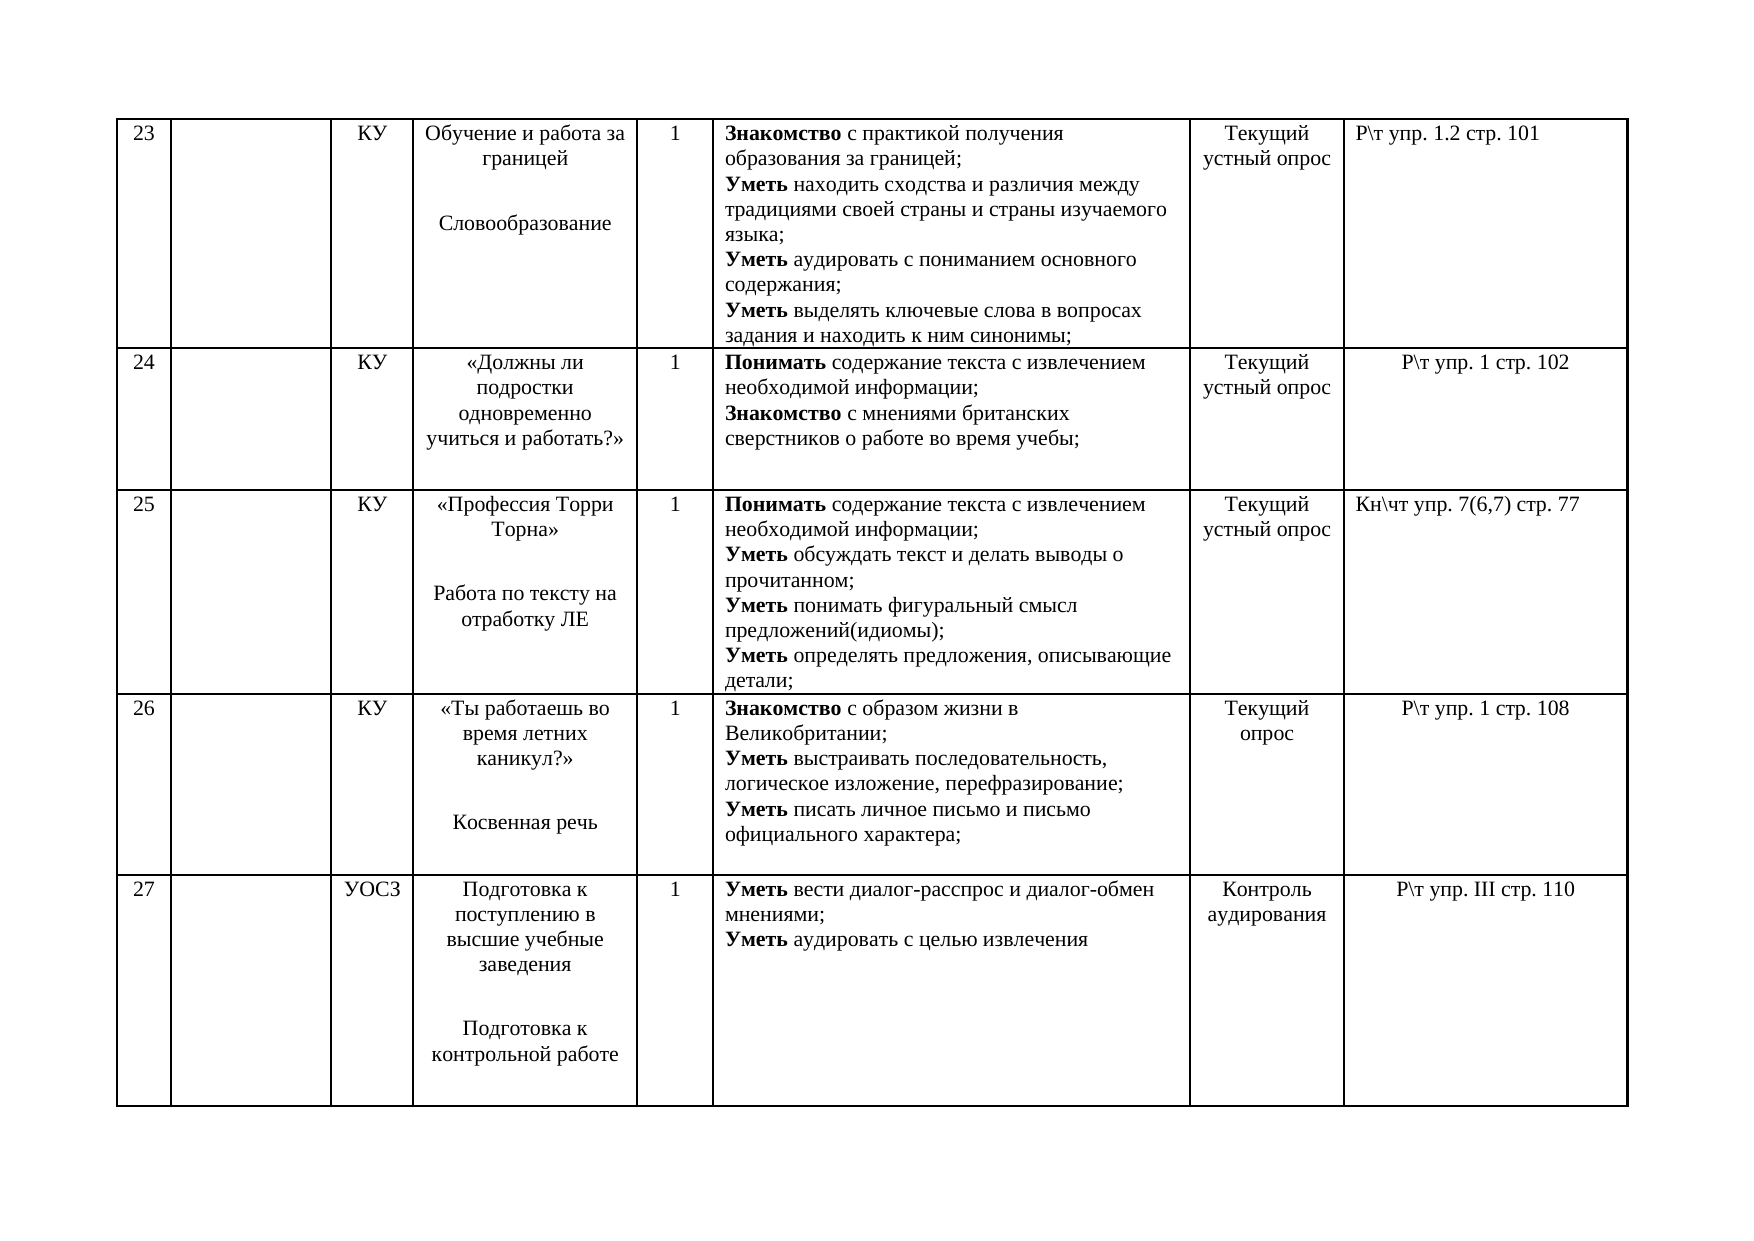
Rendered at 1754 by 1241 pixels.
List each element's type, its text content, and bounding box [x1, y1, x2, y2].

table_cell Обучение и работа за границей Словообразование [414, 120, 636, 347]
table_cell «Должны ли подростки одновременно учиться и работать?» [414, 349, 636, 489]
table_cell [172, 120, 330, 347]
table_cell Р\т упр. 1 стр. 108 [1345, 695, 1626, 873]
table_cell Знакомство с образом жизни в Великобритании; Уметь выстраивать последовательность, логическое изложение, перефразирование; Уметь писать личное письмо и письмо официального характера; [714, 695, 1189, 873]
table_cell Р\т упр. III стр. 110 [1345, 876, 1626, 1105]
table_cell 27 [118, 876, 170, 1105]
table_cell [172, 695, 330, 873]
table_cell УОСЗ [332, 876, 412, 1105]
table_cell Текущий опрос [1191, 695, 1343, 873]
table_cell Понимать содержание текста с извлечением необходимой информации; Уметь обсуждать текст и делать выводы о прочитанном; Уметь понимать фигуральный смысл предложений(идиомы); Уметь определять предложения, описывающие детали; [714, 491, 1189, 693]
table_cell Подготовка к поступлению в высшие учебные заведения Подготовка к контрольной работе [414, 876, 636, 1105]
table_cell 1 [638, 876, 712, 1105]
table_cell «Профессия Торри Торна» Работа по тексту на отработку ЛЕ [414, 491, 636, 693]
table_cell КУ [332, 120, 412, 347]
table_cell [172, 876, 330, 1105]
table_cell Понимать содержание текста с извлечением необходимой информации; Знакомство с мнениями британских сверстников о работе во время учебы; [714, 349, 1189, 489]
table_cell [172, 491, 330, 693]
table_cell Знакомство с практикой получения образования за границей; Уметь находить сходства и различия между традициями своей страны и страны изучаемого языка; Уметь аудировать с пониманием основного содержания; Уметь выделять ключевые слова в вопросах задания и находить к ним синонимы; [714, 120, 1189, 347]
table_cell 1 [638, 120, 712, 347]
table_cell [172, 349, 330, 489]
table_cell Кн\чт упр. 7(6,7) стр. 77 [1345, 491, 1626, 693]
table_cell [1191, 120, 1343, 347]
table_cell Текущий устный опрос [1191, 349, 1343, 489]
table_cell Р\т упр. 1 стр. 102 [1345, 349, 1626, 489]
table_cell КУ [332, 349, 412, 489]
table_cell Текущий устный опрос [1191, 491, 1343, 693]
table_cell 26 [118, 695, 170, 873]
table_cell 23 [118, 120, 170, 347]
table_cell 1 [638, 695, 712, 873]
table_cell 1 [638, 491, 712, 693]
table_cell КУ [332, 491, 412, 693]
table_cell Р\т упр. 1.2 стр. 101 [1345, 120, 1626, 347]
table_cell «Ты работаешь во время летних каникул?» Косвенная речь [414, 695, 636, 873]
table_cell КУ [332, 695, 412, 873]
table_cell 25 [118, 491, 170, 693]
table_cell 1 [638, 349, 712, 489]
table_cell Уметь вести диалог-расспрос и диалог-обмен мнениями; Уметь аудировать с целью извлечения [714, 876, 1189, 1105]
table_cell Контроль аудирования [1191, 876, 1343, 1105]
table_cell 24 [118, 349, 170, 489]
